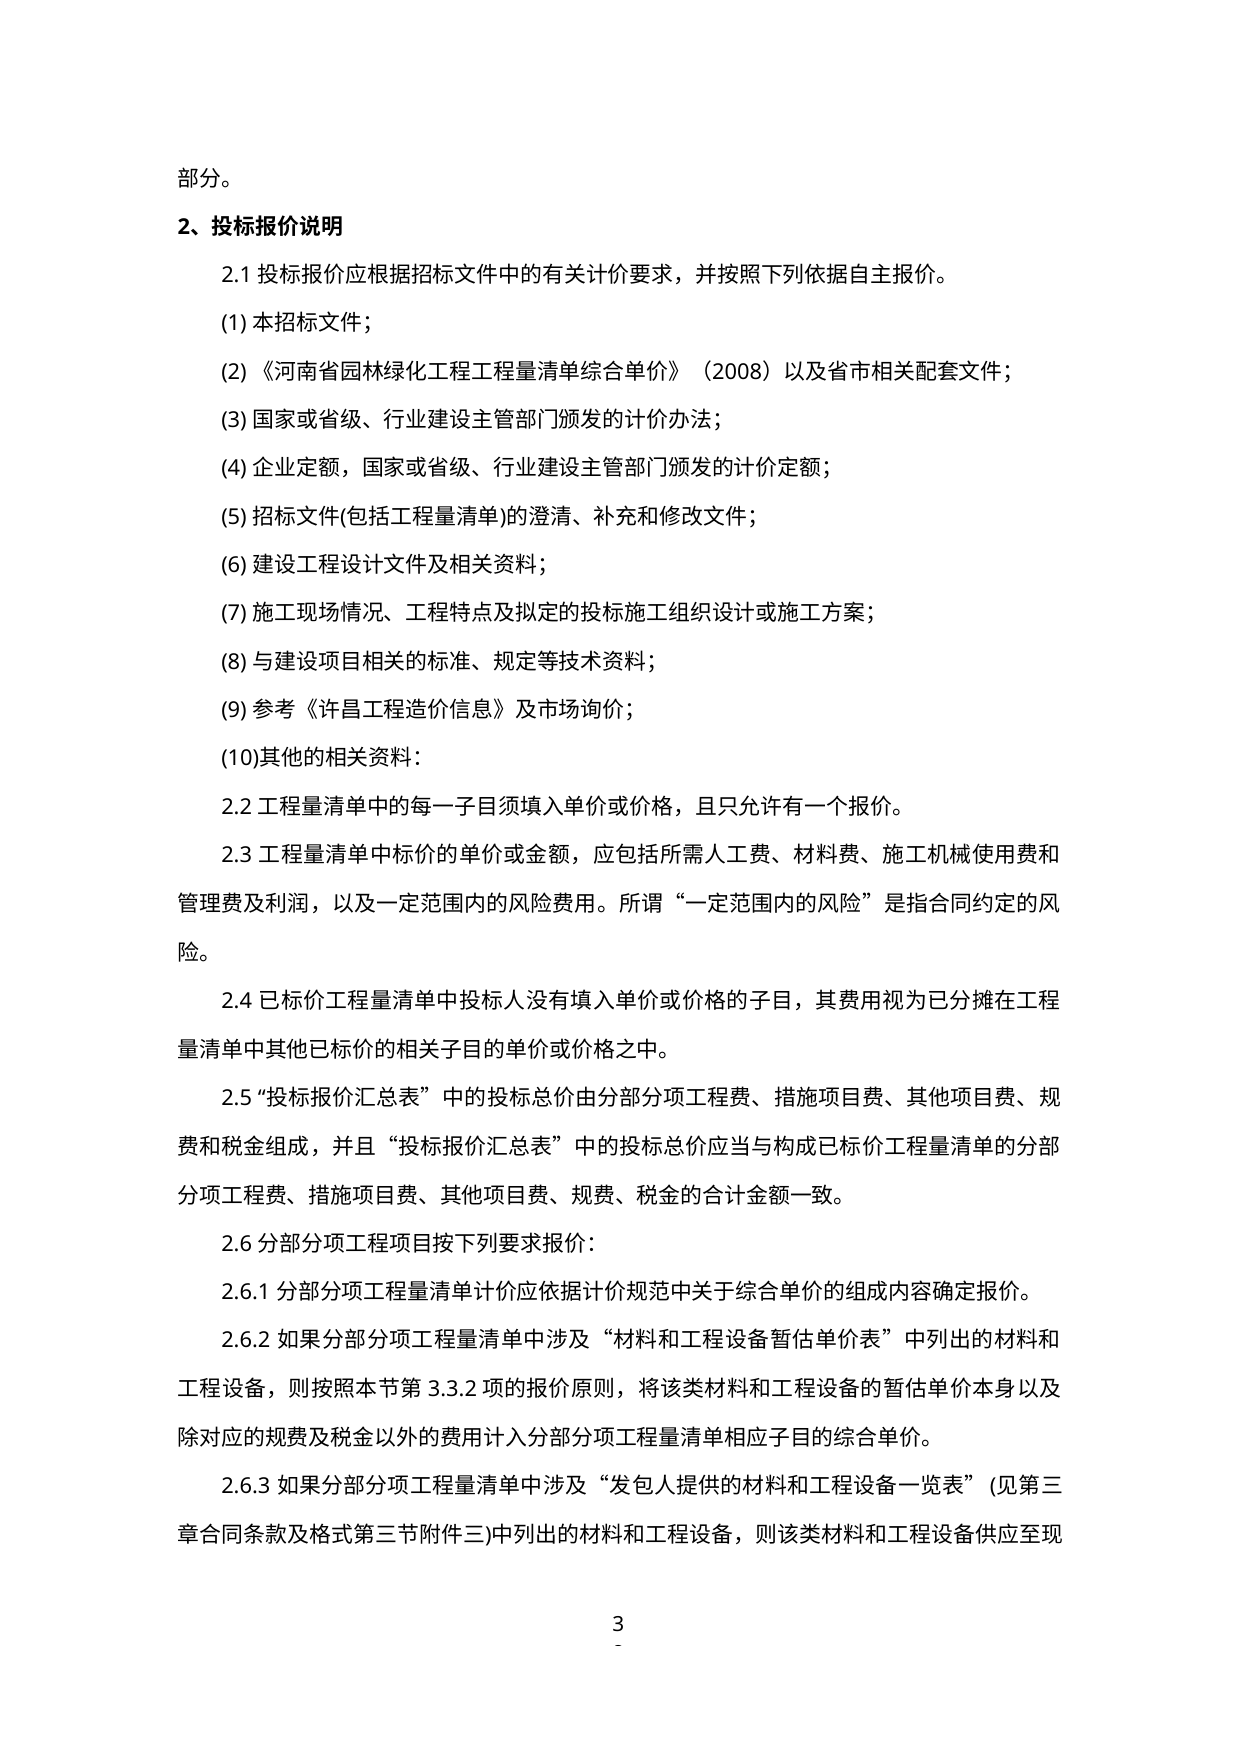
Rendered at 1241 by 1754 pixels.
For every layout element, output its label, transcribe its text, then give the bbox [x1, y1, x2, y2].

text (9) 参考《许昌工程造价信息》及市场询价； [177, 692, 1063, 724]
text (7) 施工现场情况、工程特点及拟定的投标施工组织设计或施工方案； [177, 595, 1063, 628]
text 2.4 已标价工程量清单中投标人没有填入单价或价格的子目，其费用视为已分摊在工程量清单中其他已标价的相关子目的单价或价格之中。 [177, 983, 1063, 1064]
text (3) 国家或省级、行业建设主管部门颁发的计价办法； [177, 402, 1063, 434]
text 2.6.1 分部分项工程量清单计价应依据计价规范中关于综合单价的组成内容确定报价。 [177, 1274, 1063, 1306]
text (1) 本招标文件； [177, 305, 1063, 338]
text 2.6.2 如果分部分项工程量清单中涉及“材料和工程设备暂估单价表”中列出的材料和工程设备，则按照本节第3.3.2项的报价原则，将该类材料和工程设备的暂估单价本身以及除对应的规费及税金以外的费用计入分部分项工程量清单相应子目的综合单价。 [177, 1322, 1063, 1452]
text (6) 建设工程设计文件及相关资料； [177, 547, 1063, 579]
text 2.3 工程量清单中标价的单价或金额，应包括所需人工费、材料费、施工机械使用费和管理费及利润，以及一定范围内的风险费用。所谓“一定范围内的风险”是指合同约定的风险。 [177, 837, 1063, 967]
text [177, 1468, 1063, 1549]
text (5) 招标文件(包括工程量清单)的澄清、补充和修改文件； [177, 498, 1063, 531]
text (4) 企业定额，国家或省级、行业建设主管部门颁发的计价定额； [177, 450, 1063, 483]
text (2) 《河南省园林绿化工程工程量清单综合单价》（2008）以及省市相关配套文件； [177, 353, 1063, 386]
text 2.1 投标报价应根据招标文件中的有关计价要求，并按照下列依据自主报价。 [177, 257, 1063, 289]
text (10)其他的相关资料： [177, 740, 1063, 773]
text (8) 与建设项目相关的标准、规定等技术资料； [177, 643, 1063, 676]
text 2.2 工程量清单中的每一子目须填入单价或价格，且只允许有一个报价。 [177, 788, 1063, 821]
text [177, 160, 1063, 193]
text 2、投标报价说明 [177, 208, 1063, 241]
text 2.6 分部分项工程项目按下列要求报价： [177, 1226, 1063, 1258]
text 2.5 “投标报价汇总表”中的投标总价由分部分项工程费、措施项目费、其他项目费、规费和税金组成，并且“投标报价汇总表”中的投标总价应当与构成已标价工程量清单的分部分项工程费、措施项目费、其他项目费、规费、税金的合计金额一致。 [177, 1080, 1063, 1210]
